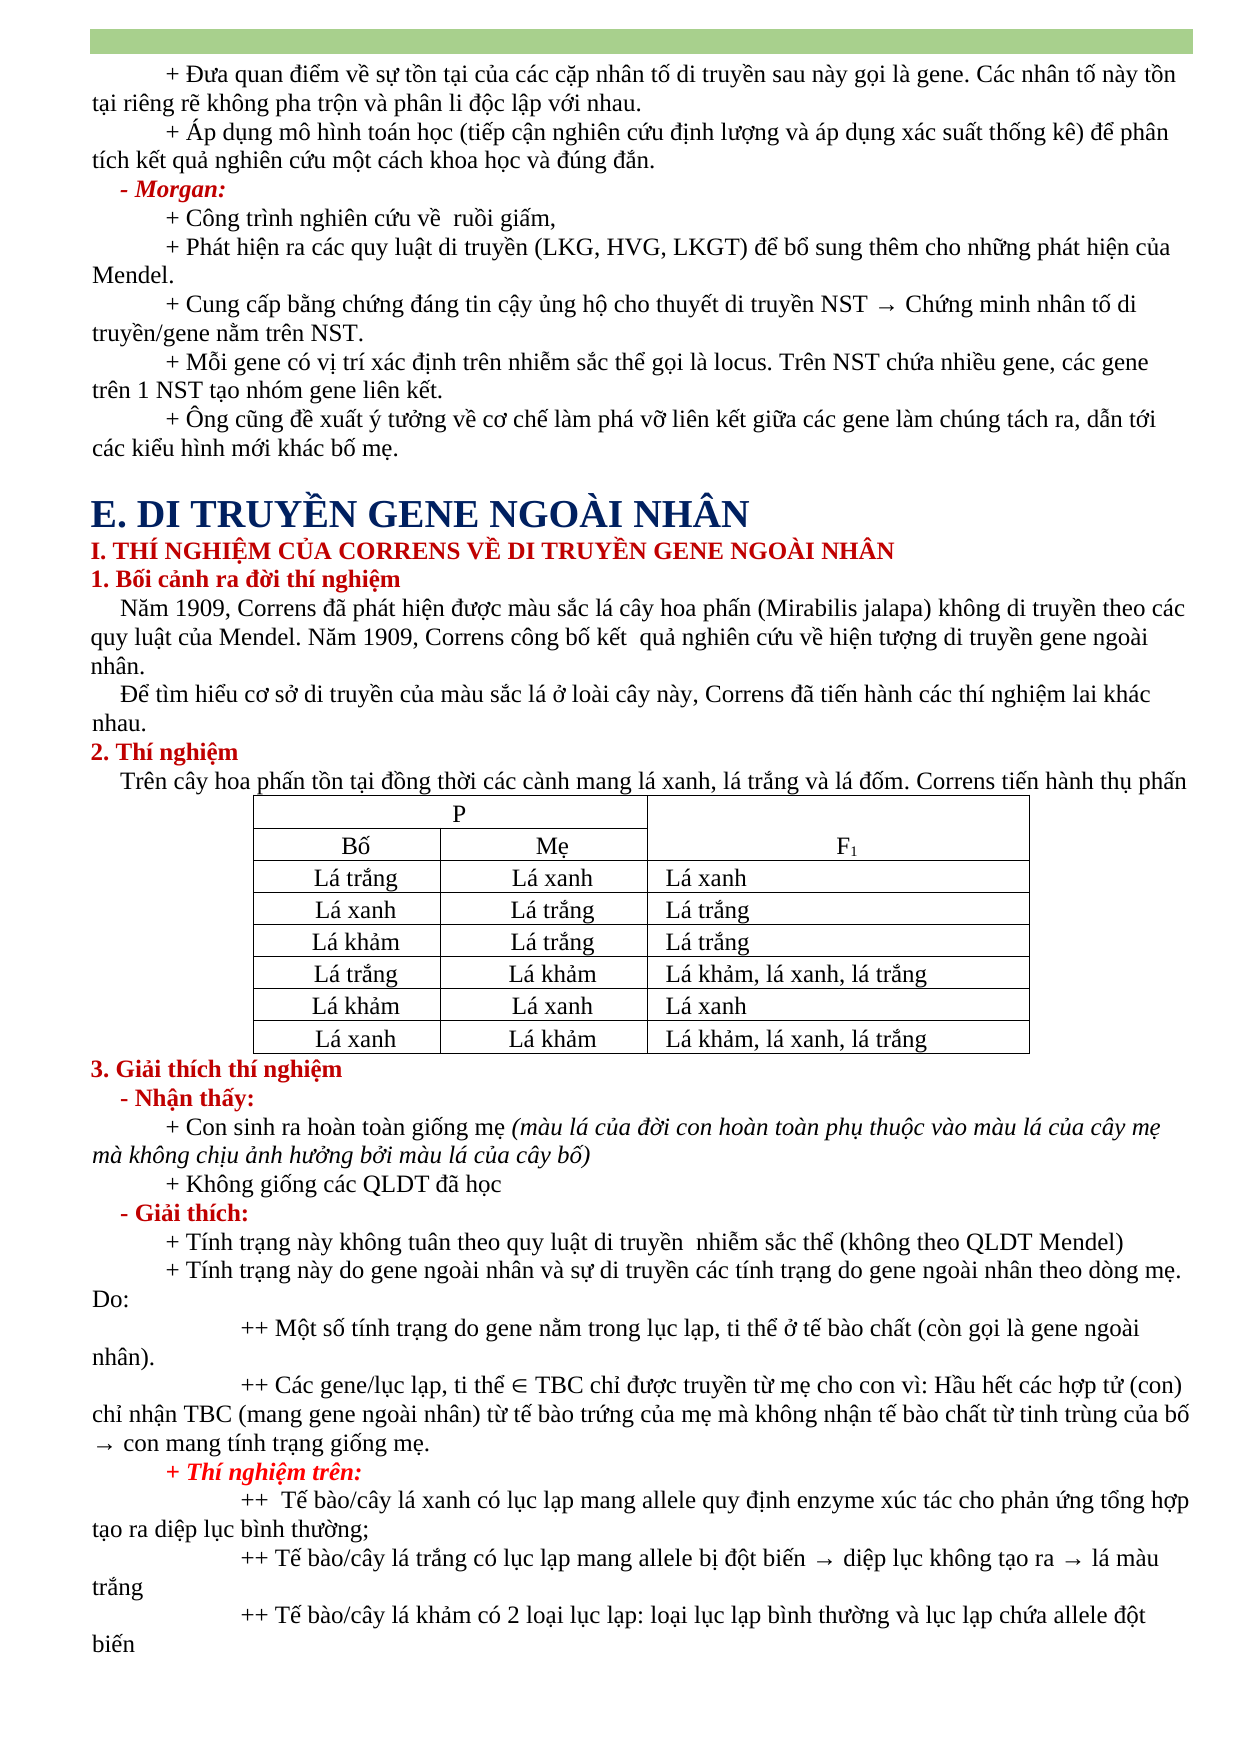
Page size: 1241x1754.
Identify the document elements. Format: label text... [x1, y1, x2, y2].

text ++ Tế bào/cây lá xanh có lục lạp mang allele quy định enzyme xúc tác cho phản ứng tổng hợp tạo ra diệp lục bình thường; [92, 1485, 1193, 1543]
table_cell Lá xanh [648, 989, 1029, 1020]
text ++ Tế bào/cây lá khảm có 2 loại lục lạp: loại lục lạp bình thường và lục lạp chứa allele đột biến [92, 1600, 1193, 1658]
table_cell Lá trắng [441, 925, 647, 956]
text + Tính trạng này do gene ngoài nhân và sự di truyền các tính trạng do gene ngoài nhân theo dòng mẹ. Do: [92, 1255, 1193, 1313]
text I. THÍ NGHIỆM CỦA CORRENS VỀ DI TRUYỀN GENE NGOÀI NHÂN [90, 536, 1193, 564]
table_cell Lá xanh [441, 861, 647, 892]
text + Ông cũng đề xuất ý tưởng về cơ chế làm phá vỡ liên kết giữa các gene làm chúng tách ra, dẫn tới các kiểu hình mới khác bố mẹ. [92, 404, 1193, 462]
table_cell Lá trắng [254, 861, 440, 892]
table_header F1 [648, 796, 1029, 859]
text + Áp dụng mô hình toán học (tiếp cận nghiên cứu định lượng và áp dụng xác suất thống kê) để phân tích kết quả nghiên cứu một cách khoa học và đúng đắn. [92, 117, 1193, 174]
table_header P [254, 796, 647, 828]
table_cell Lá xanh [254, 893, 440, 924]
text - Nhận thấy: [92, 1083, 1193, 1112]
text E. DI TRUYỀN GENE NGOÀI NHÂN [90, 490, 1193, 536]
table_cell Lá trắng [441, 893, 647, 924]
table_cell Lá khảm [254, 989, 440, 1020]
text ++ Tế bào/cây lá trắng có lục lạp mang allele bị đột biến → diệp lục không tạo ra → lá màu trắng [92, 1543, 1193, 1600]
table_cell Lá khảm [441, 1021, 647, 1053]
text + Mỗi gene có vị trí xác định trên nhiễm sắc thể gọi là locus. Trên NST chứa nhiều gene, các gene trên 1 NST tạo nhóm gene liên kết. [92, 347, 1193, 404]
text - Morgan: [92, 174, 1193, 203]
text 1. Bối cảnh ra đời thí nghiệm [90, 564, 1193, 593]
text + Công trình nghiên cứu về ruồi giấm, [92, 203, 1193, 232]
table_cell Lá khảm, lá xanh, lá trắng [648, 1021, 1029, 1053]
table_cell Lá trắng [648, 893, 1029, 924]
text Năm 1909, Correns đã phát hiện được màu sắc lá cây hoa phấn (Mirabilis jalapa) không di truyền theo các quy luật của Mendel. Năm 1909, Correns công bố kết quả nghiên cứu về hiện tượng di truyền gene ngoài nhân. [90, 593, 1193, 679]
table_cell Bố [254, 829, 440, 859]
text ++ Một số tính trạng do gene nằm trong lục lạp, ti thể ở tế bào chất (còn gọi là gene ngoài nhân). [92, 1313, 1193, 1370]
table_cell Lá trắng [648, 925, 1029, 956]
table_cell Lá trắng [254, 957, 440, 987]
table_cell Lá khảm, lá xanh, lá trắng [648, 957, 1029, 987]
table_cell Lá khảm [254, 925, 440, 956]
table_cell Mẹ [441, 829, 647, 859]
table_cell Lá xanh [648, 861, 1029, 892]
text + Không giống các QLDT đã học [92, 1169, 1193, 1198]
text 3. Giải thích thí nghiệm [90, 1054, 1193, 1083]
text + Thí nghiệm trên: [92, 1457, 1193, 1485]
text Để tìm hiểu cơ sở di truyền của màu sắc lá ở loài cây này, Correns đã tiến hành các thí nghiệm lai khác nhau. [92, 679, 1193, 737]
text + Cung cấp bằng chứng đáng tin cậy ủng hộ cho thuyết di truyền NST → Chứng minh nhân tố di truyền/gene nằm trên NST. [92, 289, 1193, 347]
text - Giải thích: [92, 1198, 1193, 1227]
text + Tính trạng này không tuân theo quy luật di truyền nhiễm sắc thể (không theo QLDT Mendel) [92, 1227, 1193, 1255]
table_cell Lá khảm [441, 957, 647, 987]
text Trên cây hoa phấn tồn tại đồng thời các cành mang lá xanh, lá trắng và lá đốm. Correns tiến hành thụ phấn [92, 766, 1193, 794]
table_cell Lá xanh [254, 1021, 440, 1053]
text + Con sinh ra hoàn toàn giống mẹ (màu lá của đời con hoàn toàn phụ thuộc vào màu lá của cây mẹ mà không chịu ảnh hưởng bởi màu lá của cây bố) [92, 1112, 1193, 1169]
text + Phát hiện ra các quy luật di truyền (LKG, HVG, LKGT) để bổ sung thêm cho những phát hiện của Mendel. [92, 232, 1193, 289]
text 2. Thí nghiệm [90, 737, 1193, 766]
text ++ Các gene/lục lạp, ti thể TBC chỉ được truyền từ mẹ cho con vì: Hầu hết các hợp tử (con) chỉ nhận TBC (mang gene ngoài nhân) từ tế bào trứng của mẹ mà không nhận tế bào chất từ tinh trùng của bố → con mang tính trạng giống mẹ. [92, 1370, 1193, 1457]
table_cell Lá xanh [441, 989, 647, 1020]
text + Đưa quan điểm về sự tồn tại của các cặp nhân tố di truyền sau này gọi là gene. Các nhân tố này tồn tại riêng rẽ không pha trộn và phân li độc lập với nhau. [92, 59, 1193, 117]
